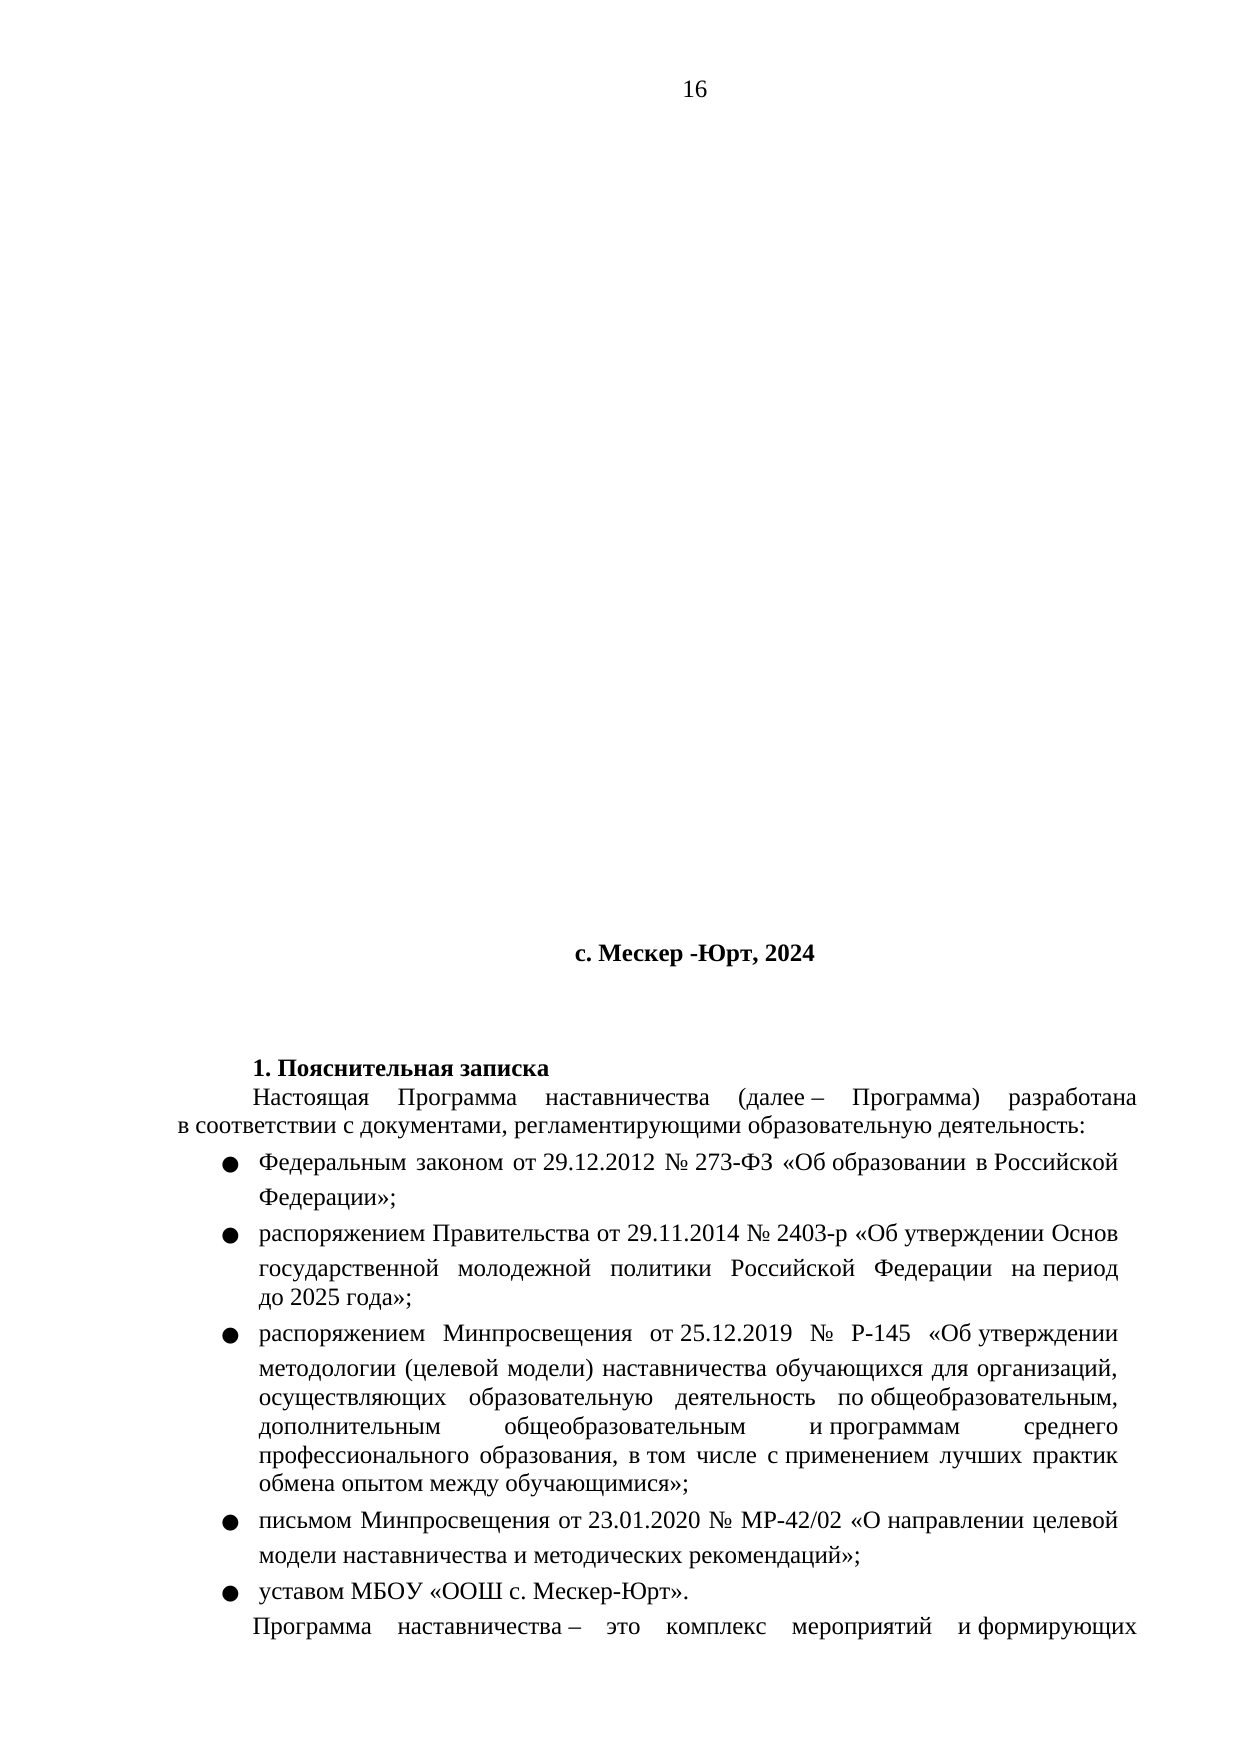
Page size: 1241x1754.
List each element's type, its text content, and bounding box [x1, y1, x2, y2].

list распоряжением Минпросвещения от 25.12.2019 № Р-145 «Об утверждении методологии (целевой модели) наставничества обучающихся для организаций, осуществляющих образовательную деятельность по общеобразовательным, дополнительным общеобразовательным и программам среднего профессионального образования, в том числе с применением лучших практик обмена опытом между обучающимися»; [221, 1311, 1118, 1497]
list письмом Минпросвещения от 23.01.2020 № МР-42/02 «О направлении целевой модели наставничества и методических рекомендаций»; [221, 1497, 1118, 1569]
list Федеральным законом от 29.12.2012 № 273-ФЗ «Об образовании в Российской Федерации»; [221, 1139, 1118, 1211]
text 1. Пояснительная записка [177, 1053, 1137, 1082]
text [177, 1611, 1137, 1640]
text Настоящая Программа наставничества (далее – Программа) разработана в соответствии с документами, регламентирующими образовательную деятельность: [177, 1082, 1137, 1139]
text с. Мескер -Юрт, 2024 [177, 938, 1137, 967]
list уставом МБОУ «ООШ с. Мескер-Юрт». [221, 1569, 1118, 1611]
list распоряжением Правительства от 29.11.2014 № 2403-р «Об утверждении Основ государственной молодежной политики Российской Федерации на период до 2025 года»; [221, 1211, 1118, 1311]
